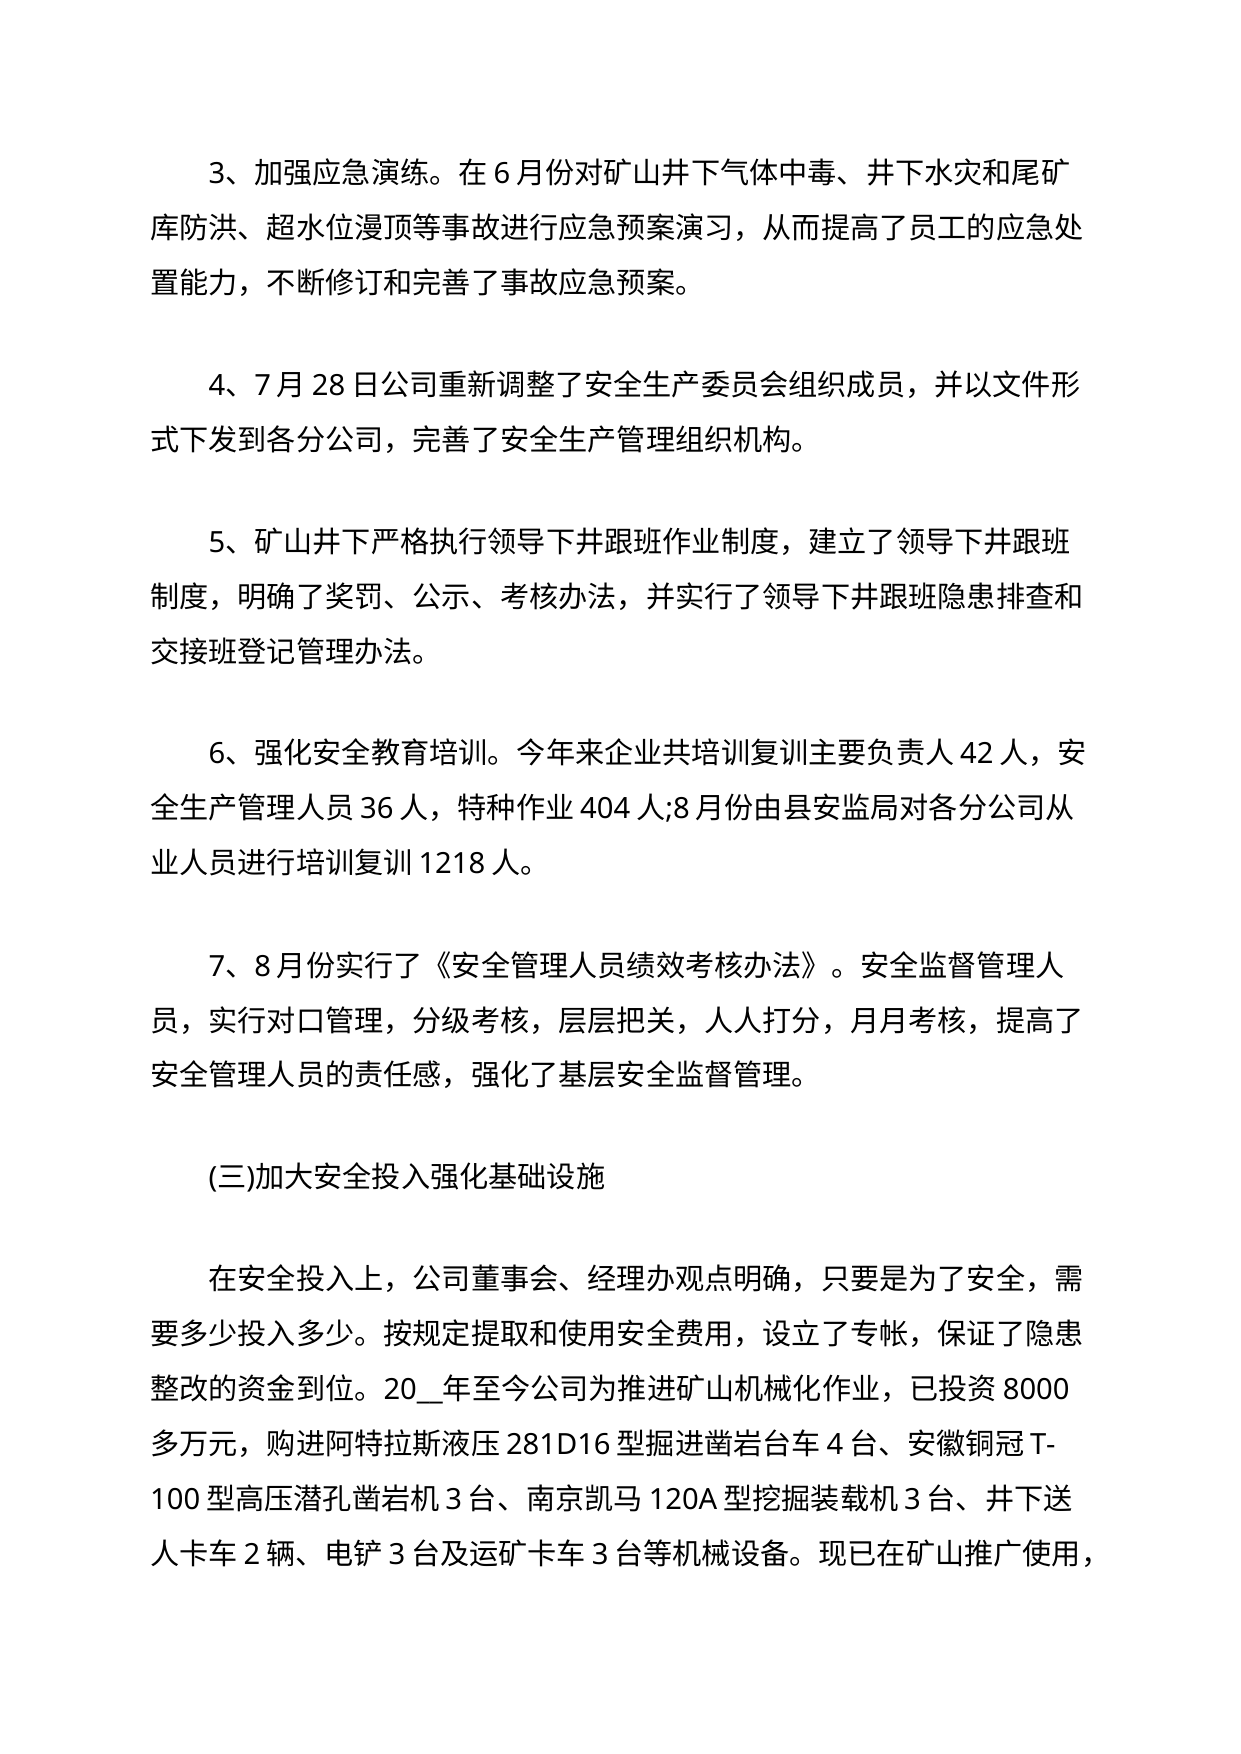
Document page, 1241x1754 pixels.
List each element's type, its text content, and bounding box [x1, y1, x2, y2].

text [150, 1256, 1090, 1573]
text 7、8月份实行了《安全管理人员绩效考核办法》。安全监督管理人员，实行对口管理，分级考核，层层把关，人人打分，月月考核，提高了安全管理人员的责任感，强化了基层安全监督管理。 [150, 942, 1090, 1094]
text (三)加大安全投入强化基础设施 [150, 1154, 1090, 1196]
text 6、强化安全教育培训。今年来企业共培训复训主要负责人42人，安全生产管理人员36人，特种作业404人;8月份由县安监局对各分公司从业人员进行培训复训1218人。 [150, 730, 1090, 882]
text 5、矿山井下严格执行领导下井跟班作业制度，建立了领导下井跟班制度，明确了奖罚、公示、考核办法，并实行了领导下井跟班隐患排查和交接班登记管理办法。 [150, 518, 1090, 671]
text 3、加强应急演练。在6月份对矿山井下气体中毒、井下水灾和尾矿库防洪、超水位漫顶等事故进行应急预案演习，从而提高了员工的应急处置能力，不断修订和完善了事故应急预案。 [150, 150, 1090, 302]
text 4、7月28日公司重新调整了安全生产委员会组织成员，并以文件形式下发到各分公司，完善了安全生产管理组织机构。 [150, 362, 1090, 459]
